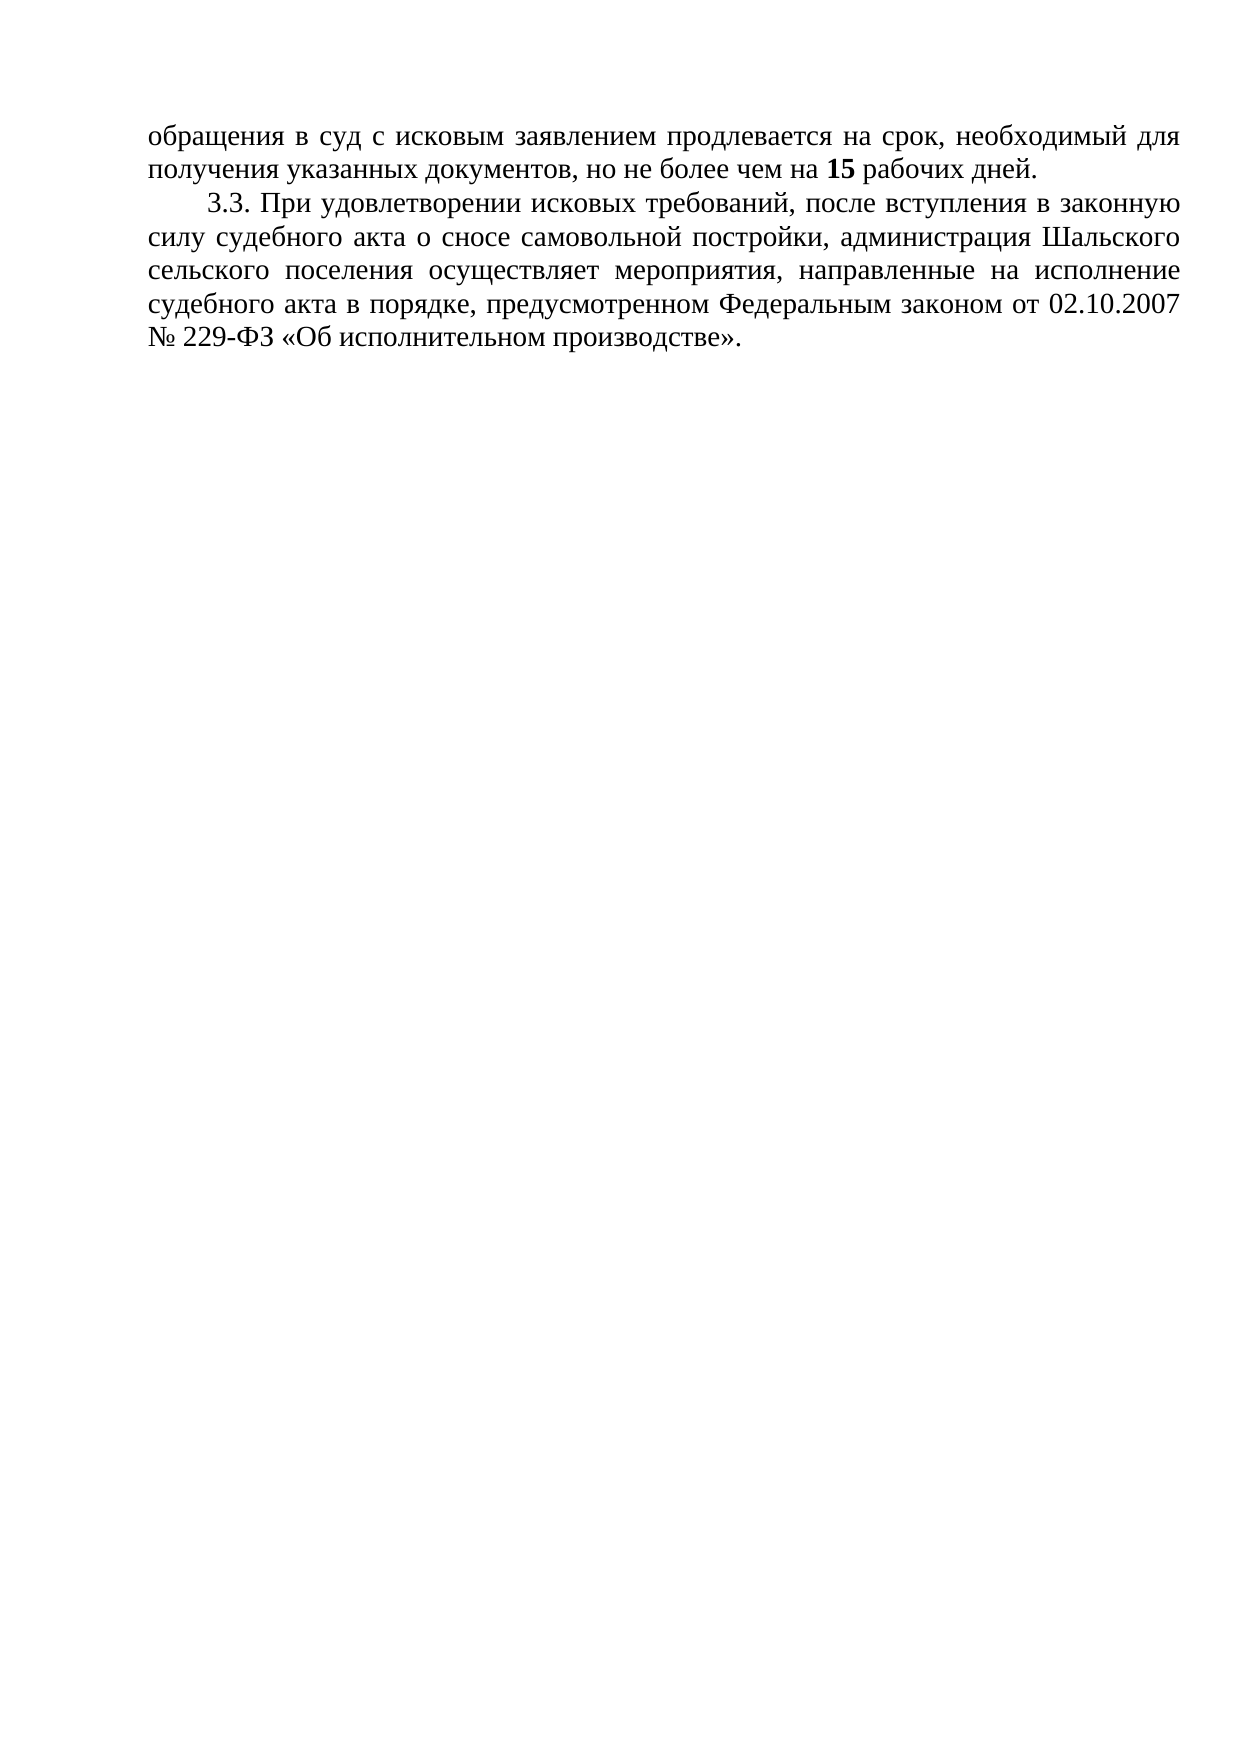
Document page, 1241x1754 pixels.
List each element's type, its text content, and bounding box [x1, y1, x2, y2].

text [148, 118, 1181, 185]
text 3.3. При удовлетворении исковых требований, после вступления в законную силу судебного акта о сносе самовольной постройки, администрация Шальского сельского поселения осуществляет мероприятия, направленные на исполнение судебного акта в порядке, предусмотренном Федеральным законом от 02.10.2007 № 229-ФЗ «Об исполнительном производстве». [148, 185, 1181, 353]
